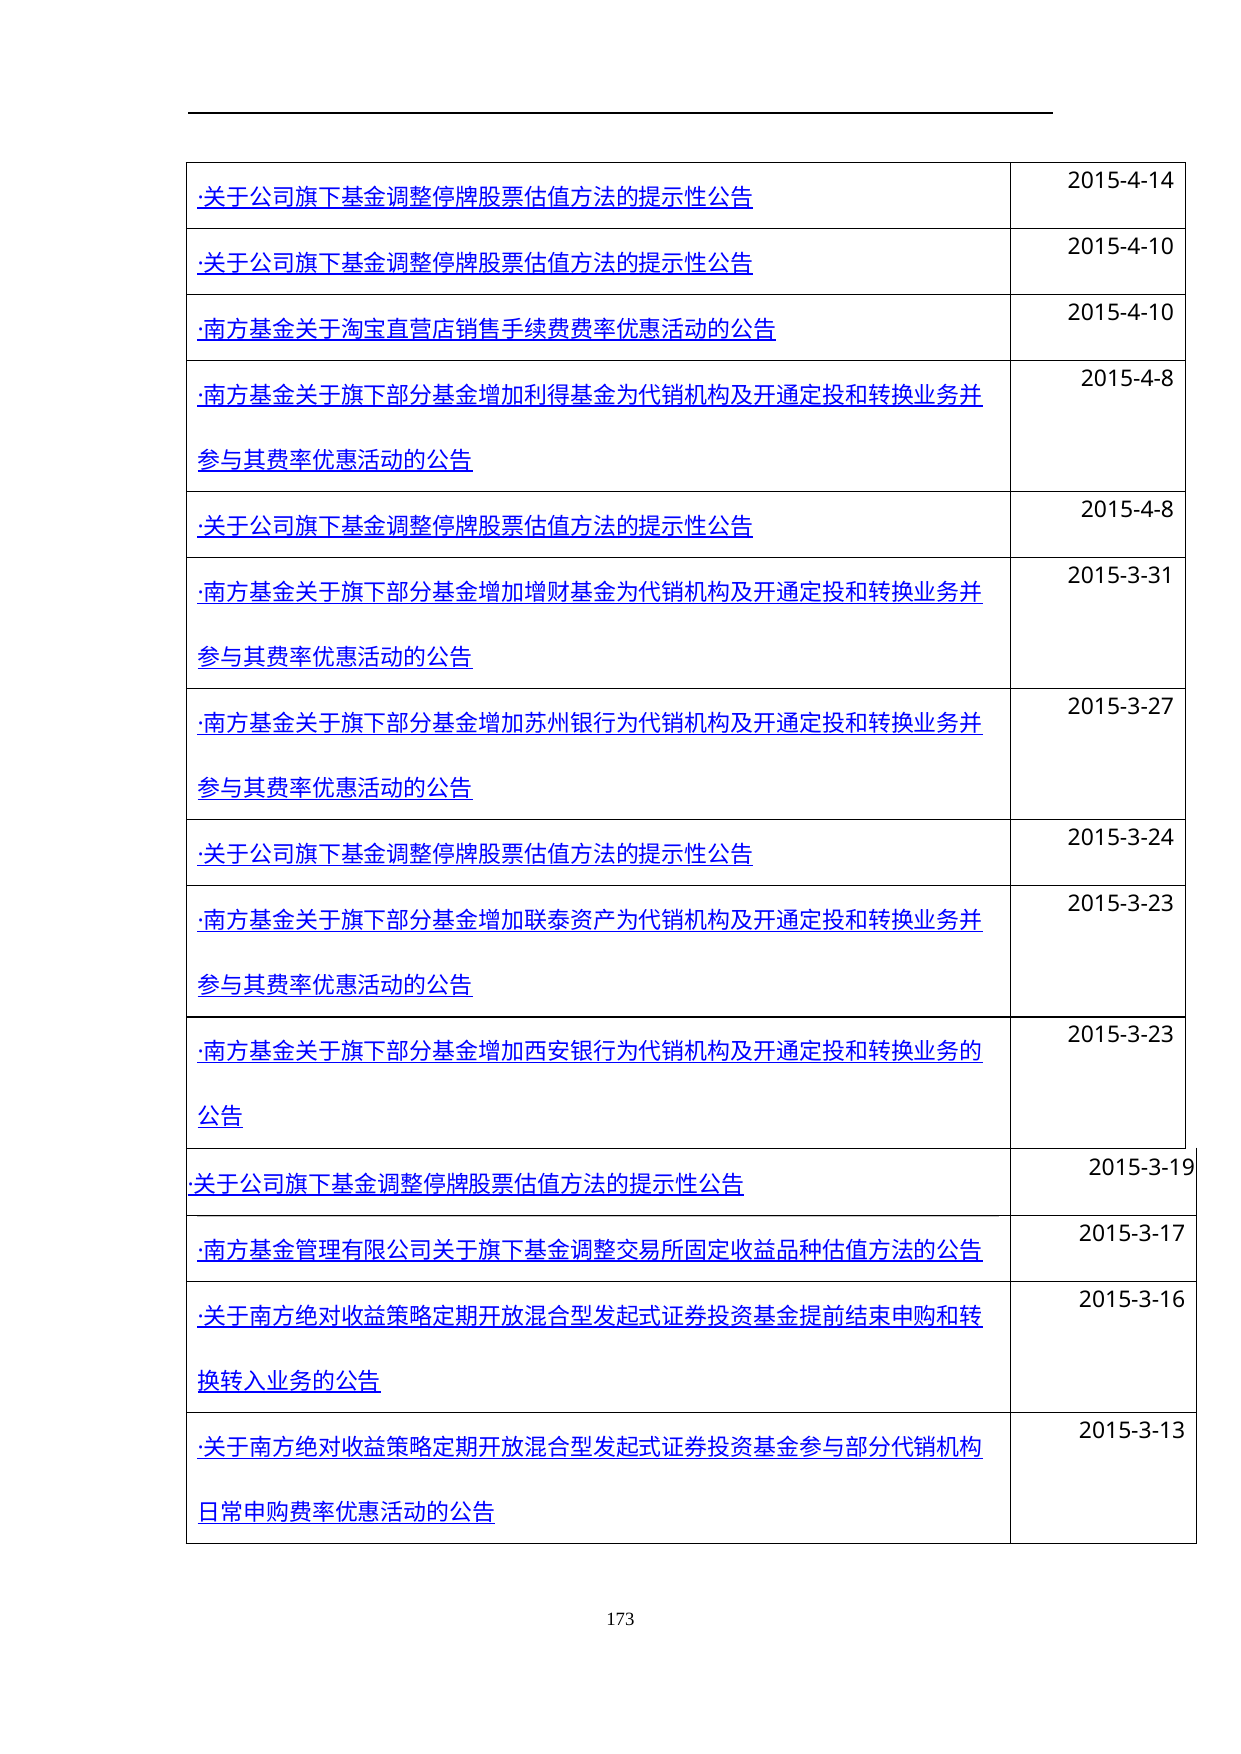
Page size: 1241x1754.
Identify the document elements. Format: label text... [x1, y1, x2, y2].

table_cell 2015-3-27 [1011, 689, 1185, 819]
table_cell 2015-3-19 [1011, 1148, 1196, 1215]
table_cell ·关于南方绝对收益策略定期开放混合型发起式证券投资基金提前结束申购和转换转入业务的公告 [187, 1282, 1010, 1412]
table_cell 2015-4-8 [1011, 492, 1185, 557]
table_cell ·关于南方绝对收益策略定期开放混合型发起式证券投资基金参与部分代销机构日常申购费率优惠活动的公告 [187, 1413, 1010, 1543]
table_cell ·关于公司旗下基金调整停牌股票估值方法的提示性公告 [187, 820, 1010, 885]
table_cell ·南方基金关于旗下部分基金增加联泰资产为代销机构及开通定投和转换业务并参与其费率优惠活动的公告 [187, 886, 1010, 1016]
table_cell ·关于公司旗下基金调整停牌股票估值方法的提示性公告 [187, 229, 1010, 294]
table_cell 2015-3-17 [1011, 1216, 1196, 1281]
table_cell 2015-3-13 [1011, 1413, 1196, 1543]
table_cell 2015-4-10 [1011, 229, 1185, 294]
table_cell ·南方基金关于旗下部分基金增加西安银行为代销机构及开通定投和转换业务的公告 [187, 1018, 1010, 1147]
table_cell 2015-3-31 [1011, 558, 1185, 688]
table_cell ·关于公司旗下基金调整停牌股票估值方法的提示性公告 [187, 163, 1010, 228]
table_cell 2015-3-23 [1011, 886, 1185, 1016]
table_cell ·南方基金关于旗下部分基金增加利得基金为代销机构及开通定投和转换业务并参与其费率优惠活动的公告 [187, 361, 1010, 491]
table_cell ·南方基金关于旗下部分基金增加苏州银行为代销机构及开通定投和转换业务并参与其费率优惠活动的公告 [187, 689, 1010, 819]
table_cell 2015-3-16 [1011, 1282, 1196, 1412]
table_cell 2015-3-24 [1011, 820, 1185, 885]
table_cell 2015-4-14 [1011, 163, 1185, 228]
table_cell 窗体顶端 ·南方基金管理有限公司关于旗下基金调整交易所固定收益品种估值方法的公告 窗体底端 [187, 1216, 1010, 1281]
table_cell 2015-3-23 [1011, 1018, 1185, 1147]
table_cell ·关于公司旗下基金调整停牌股票估值方法的提示性公告 [187, 492, 1010, 557]
table_cell ·南方基金关于淘宝直营店销售手续费费率优惠活动的公告 [187, 295, 1010, 360]
table_cell 2015-4-8 [1011, 361, 1185, 491]
table_cell 2015-4-10 [1011, 295, 1185, 360]
table_cell ·南方基金关于旗下部分基金增加增财基金为代销机构及开通定投和转换业务并参与其费率优惠活动的公告 [187, 558, 1010, 688]
table_cell ·关于公司旗下基金调整停牌股票估值方法的提示性公告 [187, 1149, 1010, 1215]
